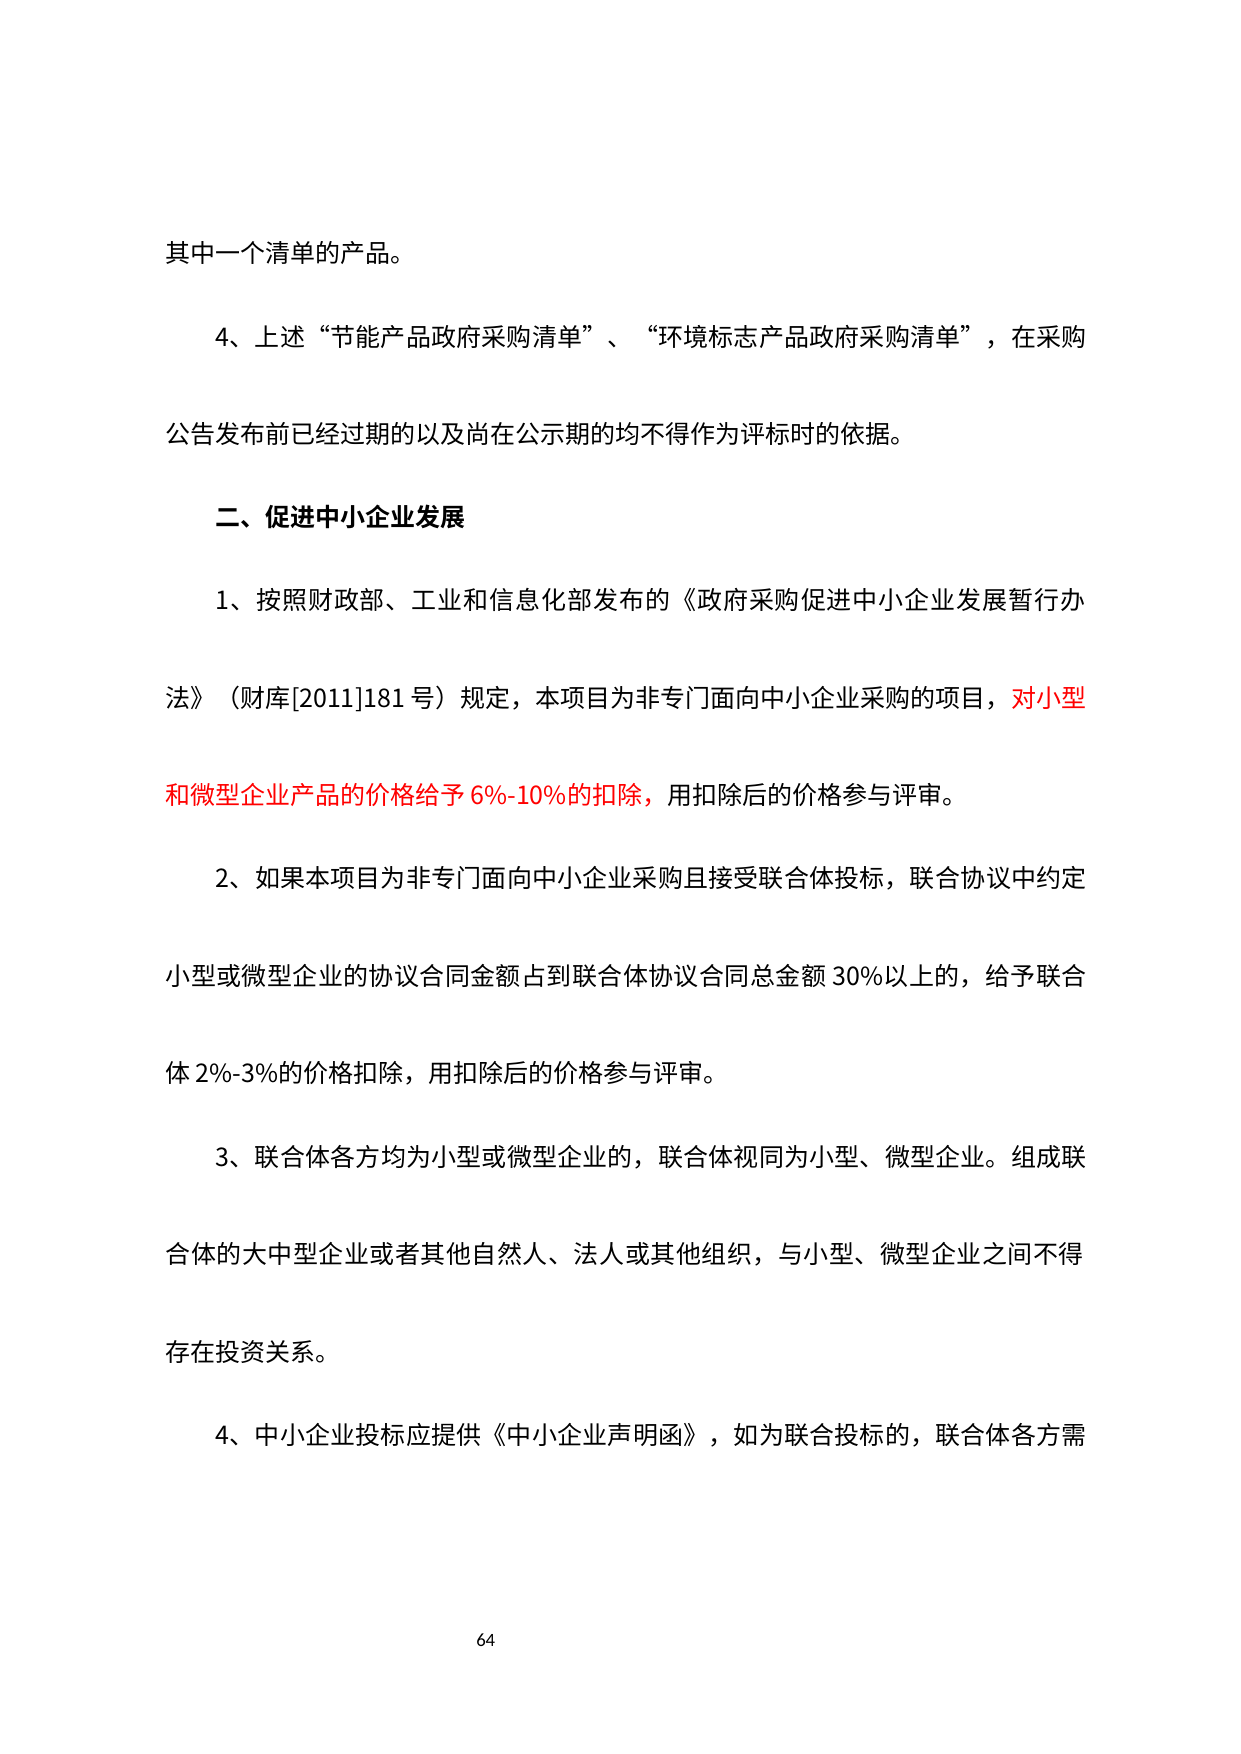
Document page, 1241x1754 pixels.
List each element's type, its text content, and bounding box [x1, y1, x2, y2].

text 3、联合体各方均为小型或微型企业的，联合体视同为小型、微型企业。组成联合体的大中型企业或者其他自然人、法人或其他组织，与小型、微型企业之间不得存在投资关系。 [165, 1123, 1087, 1383]
text 2、如果本项目为非专门面向中小企业采购且接受联合体投标，联合协议中约定小型或微型企业的协议合同金额占到联合体协议合同总金额30%以上的，给予联合体2%-3%的价格扣除，用扣除后的价格参与评审。 [165, 844, 1087, 1104]
text 4、上述“节能产品政府采购清单”、“环境标志产品政府采购清单”，在采购公告发布前已经过期的以及尚在公示期的均不得作为评标时的依据。 [165, 303, 1087, 465]
text 1、按照财政部、工业和信息化部发布的《政府采购促进中小企业发展暂行办法》（财库[2011]181号）规定，本项目为非专门面向中小企业采购的项目，对小型和微型企业产品的价格给予6%-10%的扣除，用扣除后的价格参与评审。 [165, 566, 1087, 826]
text 二、促进中小企业发展 [165, 483, 1087, 548]
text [165, 1401, 1087, 1466]
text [165, 219, 1087, 284]
